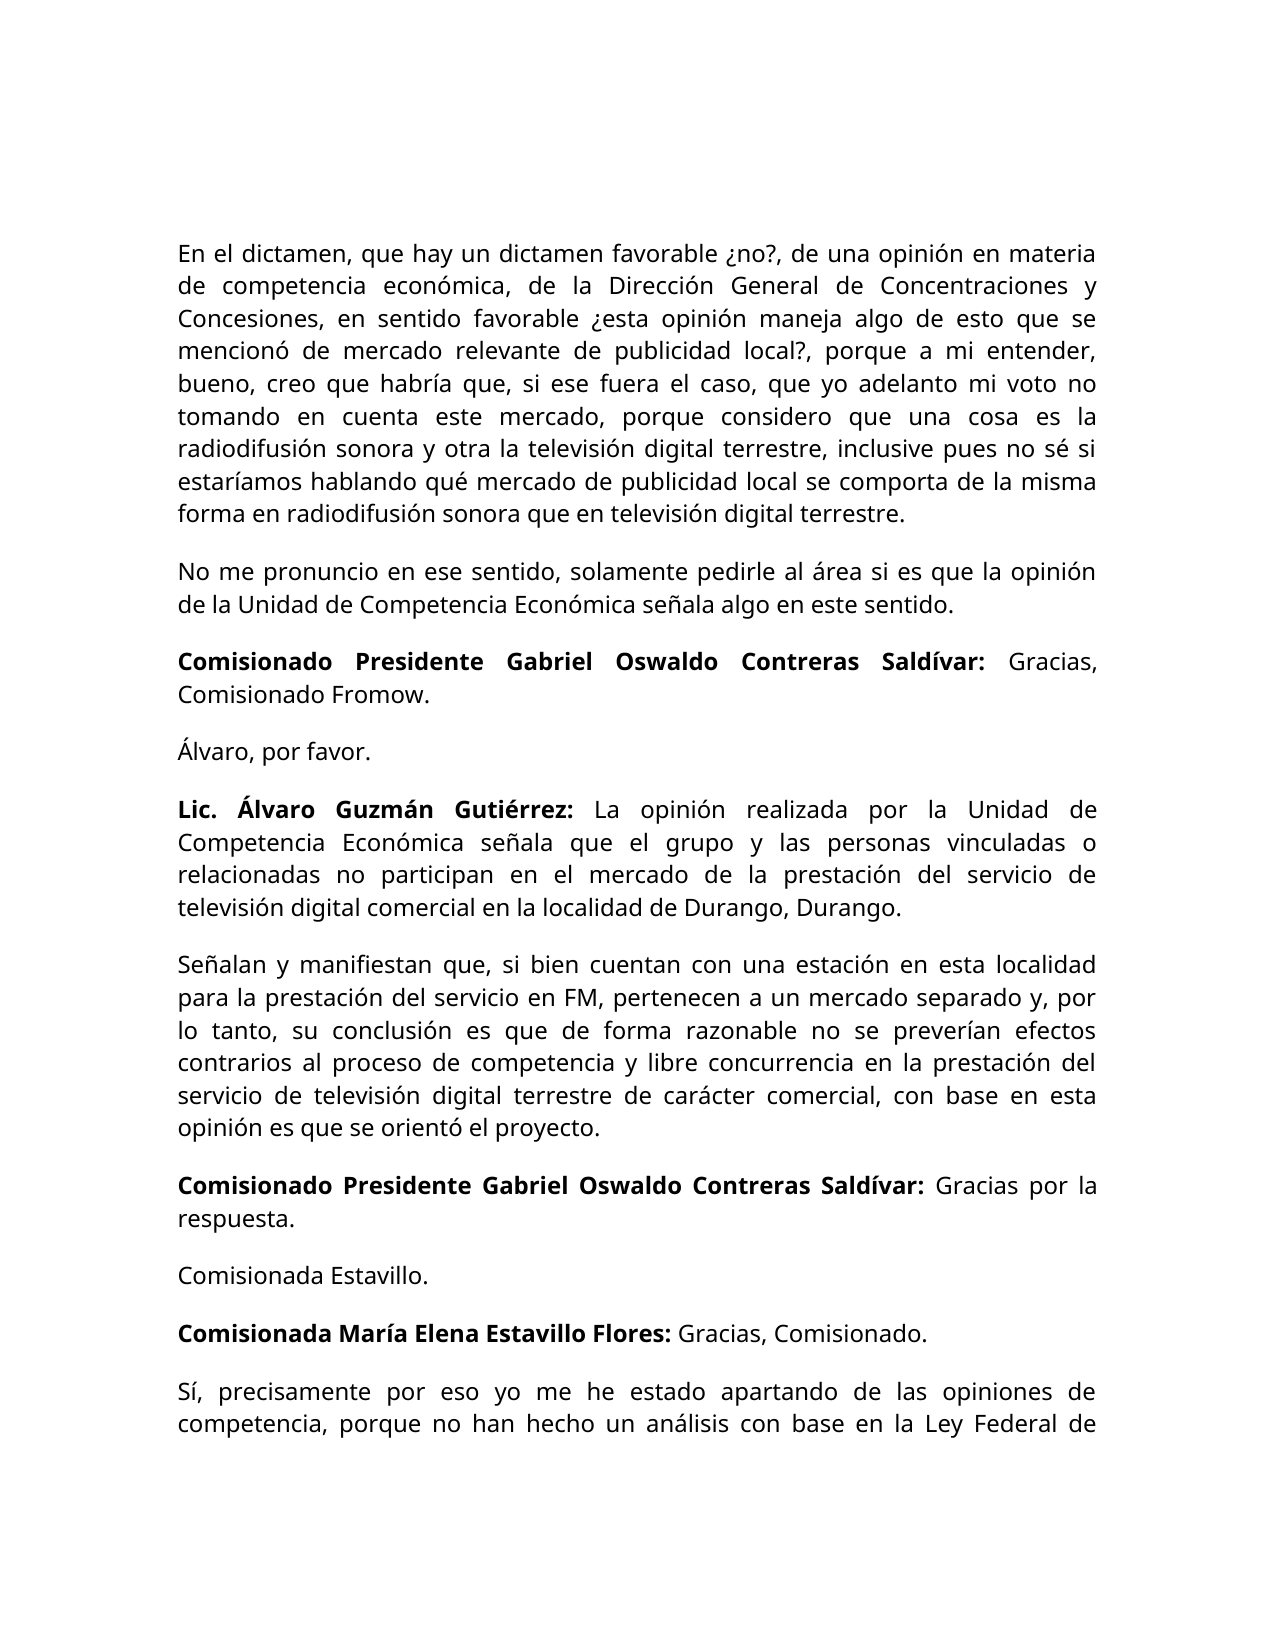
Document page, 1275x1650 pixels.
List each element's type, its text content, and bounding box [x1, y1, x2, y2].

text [177, 1374, 1098, 1439]
text En el dictamen, que hay un dictamen favorable ¿no?, de una opinión en materia de competencia económica, de la Dirección General de Concentraciones y Concesiones, en sentido favorable ¿esta opinión maneja algo de esto que se mencionó de mercado relevante de publicidad local?, porque a mi entender, bueno, creo que habría que, si ese fuera el caso, que yo adelanto mi voto no tomando en cuenta este mercado, porque considero que una cosa es la radiodifusión sonora y otra la televisión digital terrestre, inclusive pues no sé si estaríamos hablando qué mercado de publicidad local se comporta de la misma forma en radiodifusión sonora que en televisión digital terrestre. [177, 236, 1098, 530]
text Comisionado Presidente Gabriel Oswaldo Contreras Saldívar: Gracias por la respuesta. [177, 1169, 1098, 1234]
text Señalan y manifiestan que, si bien cuentan con una estación en esta localidad para la prestación del servicio en FM, pertenecen a un mercado separado y, por lo tanto, su conclusión es que de forma razonable no se preverían efectos contrarios al proceso de competencia y libre concurrencia en la prestación del servicio de televisión digital terrestre de carácter comercial, con base en esta opinión es que se orientó el proyecto. [177, 948, 1098, 1144]
text Comisionada Estavillo. [177, 1259, 1098, 1292]
text Comisionado Presidente Gabriel Oswaldo Contreras Saldívar: Gracias, Comisionado Fromow. [177, 645, 1098, 710]
text Comisionada María Elena Estavillo Flores: Gracias, Comisionado. [177, 1317, 1098, 1349]
text Lic. Álvaro Guzmán Gutiérrez: La opinión realizada por la Unidad de Competencia Económica señala que el grupo y las personas vinculadas o relacionadas no participan en el mercado de la prestación del servicio de televisión digital comercial en la localidad de Durango, Durango. [177, 793, 1098, 923]
text No me pronuncio en ese sentido, solamente pedirle al área si es que la opinión de la Unidad de Competencia Económica señala algo en este sentido. [177, 555, 1098, 620]
text Álvaro, por favor. [177, 735, 1098, 768]
